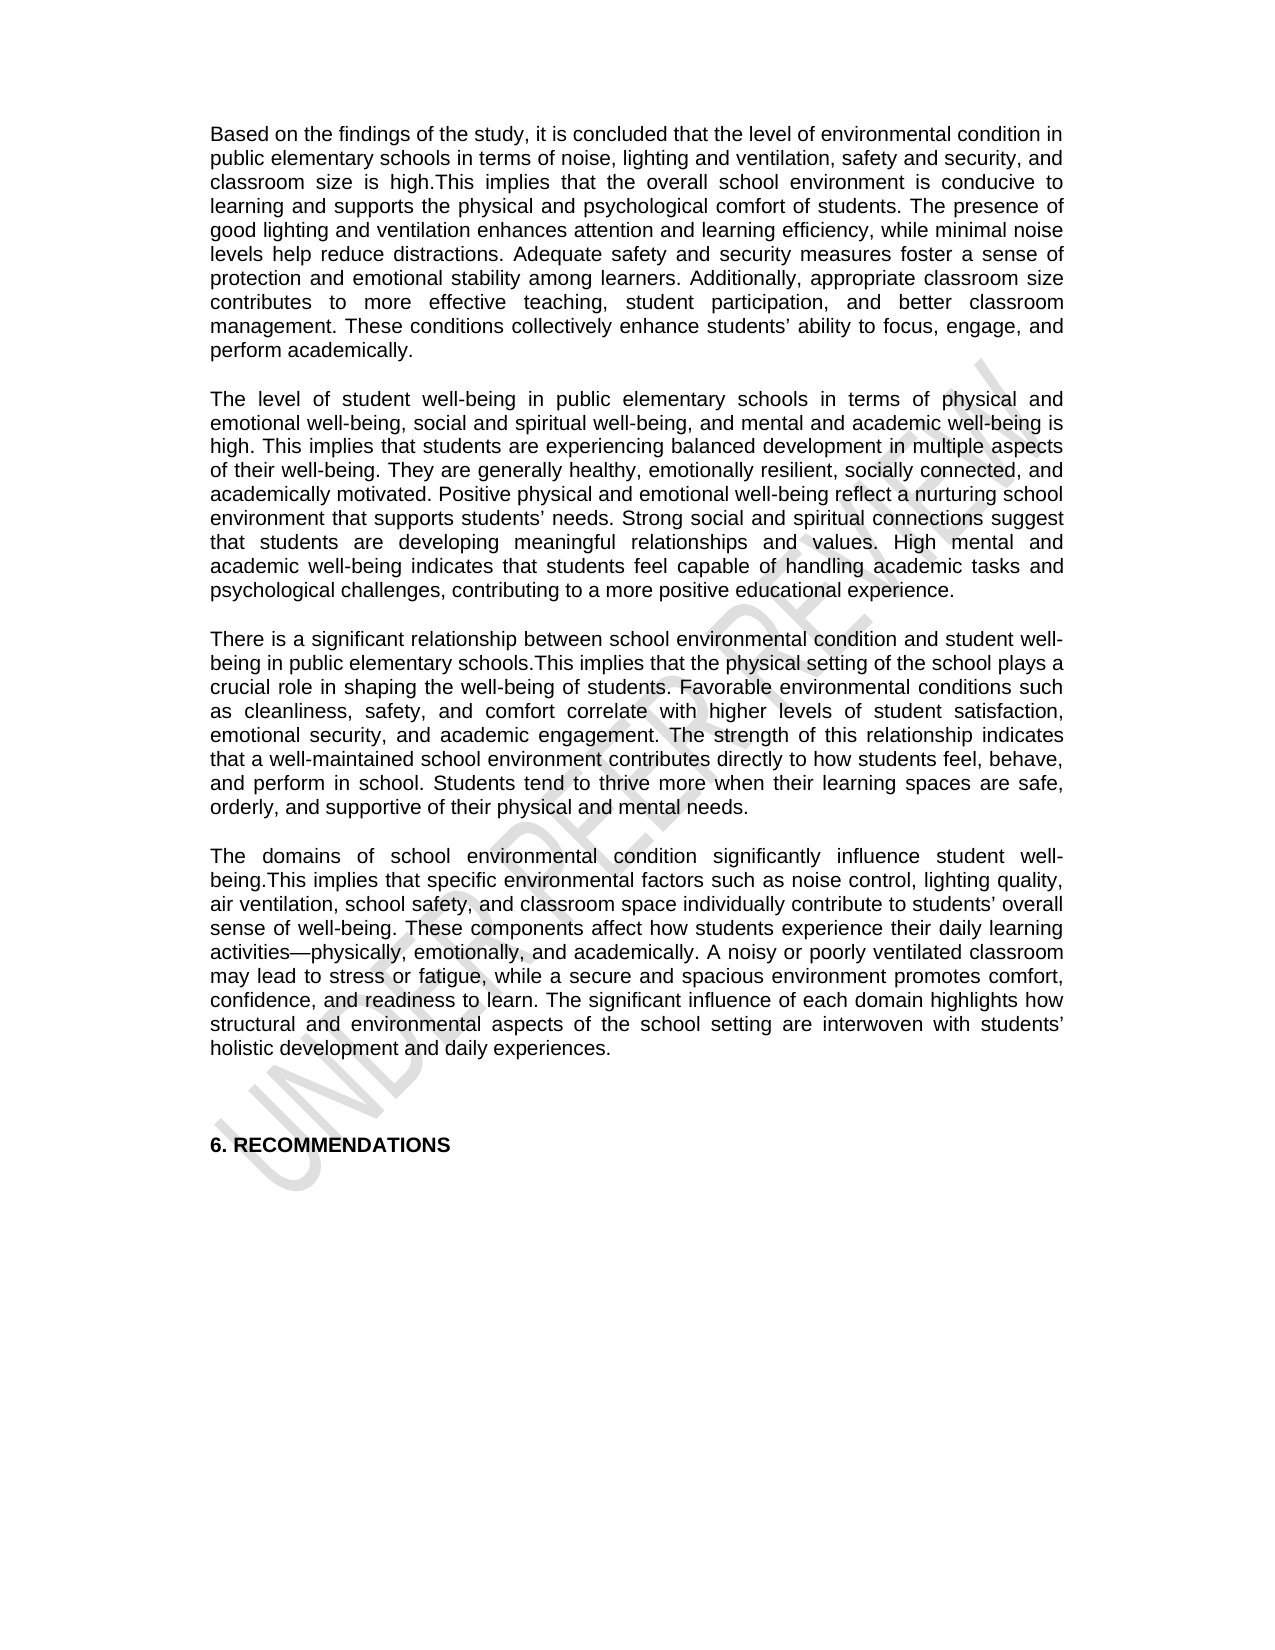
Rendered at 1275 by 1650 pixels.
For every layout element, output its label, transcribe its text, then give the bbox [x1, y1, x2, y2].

text There is a significant relationship between school environmental condition and student well-being in public elementary schools.This implies that the physical setting of the school plays a crucial role in shaping the well-being of students. Favorable environmental conditions such as cleanliness, safety, and comfort correlate with higher levels of student satisfaction, emotional security, and academic engagement. The strength of this relationship indicates that a well-maintained school environment contributes directly to how students feel, behave, and perform in school. Students tend to thrive more when their learning spaces are safe, orderly, and supportive of their physical and mental needs. [210, 627, 1065, 819]
text The level of student well-being in public elementary schools in terms of physical and emotional well-being, social and spiritual well-being, and mental and academic well-being is high. This implies that students are experiencing balanced development in multiple aspects of their well-being. They are generally healthy, emotionally resilient, socially connected, and academically motivated. Positive physical and emotional well-being reflect a nurturing school environment that supports students’ needs. Strong social and spiritual connections suggest that students are developing meaningful relationships and values. High mental and academic well-being indicates that students feel capable of handling academic tasks and psychological challenges, contributing to a more positive educational experience. [210, 386, 1065, 602]
text Based on the findings of the study, it is concluded that the level of environmental condition in public elementary schools in terms of noise, lighting and ventilation, safety and security, and classroom size is high.This implies that the overall school environment is conducive to learning and supports the physical and psychological comfort of students. The presence of good lighting and ventilation enhances attention and learning efficiency, while minimal noise levels help reduce distractions. Adequate safety and security measures foster a sense of protection and emotional stability among learners. Additionally, appropriate classroom size contributes to more effective teaching, student participation, and better classroom management. These conditions collectively enhance students’ ability to focus, engage, and perform academically. [210, 122, 1065, 361]
text The domains of school environmental condition significantly influence student well-being.This implies that specific environmental factors such as noise control, lighting quality, air ventilation, school safety, and classroom space individually contribute to students’ overall sense of well-being. These components affect how students experience their daily learning activities—physically, emotionally, and academically. A noisy or poorly ventilated classroom may lead to stress or fatigue, while a secure and spacious environment promotes comfort, confidence, and readiness to learn. The significant influence of each domain highlights how structural and environmental aspects of the school setting are interwoven with students’ holistic development and daily experiences. [210, 844, 1065, 1059]
text 6. RECOMMENDATIONS [210, 1133, 1065, 1157]
